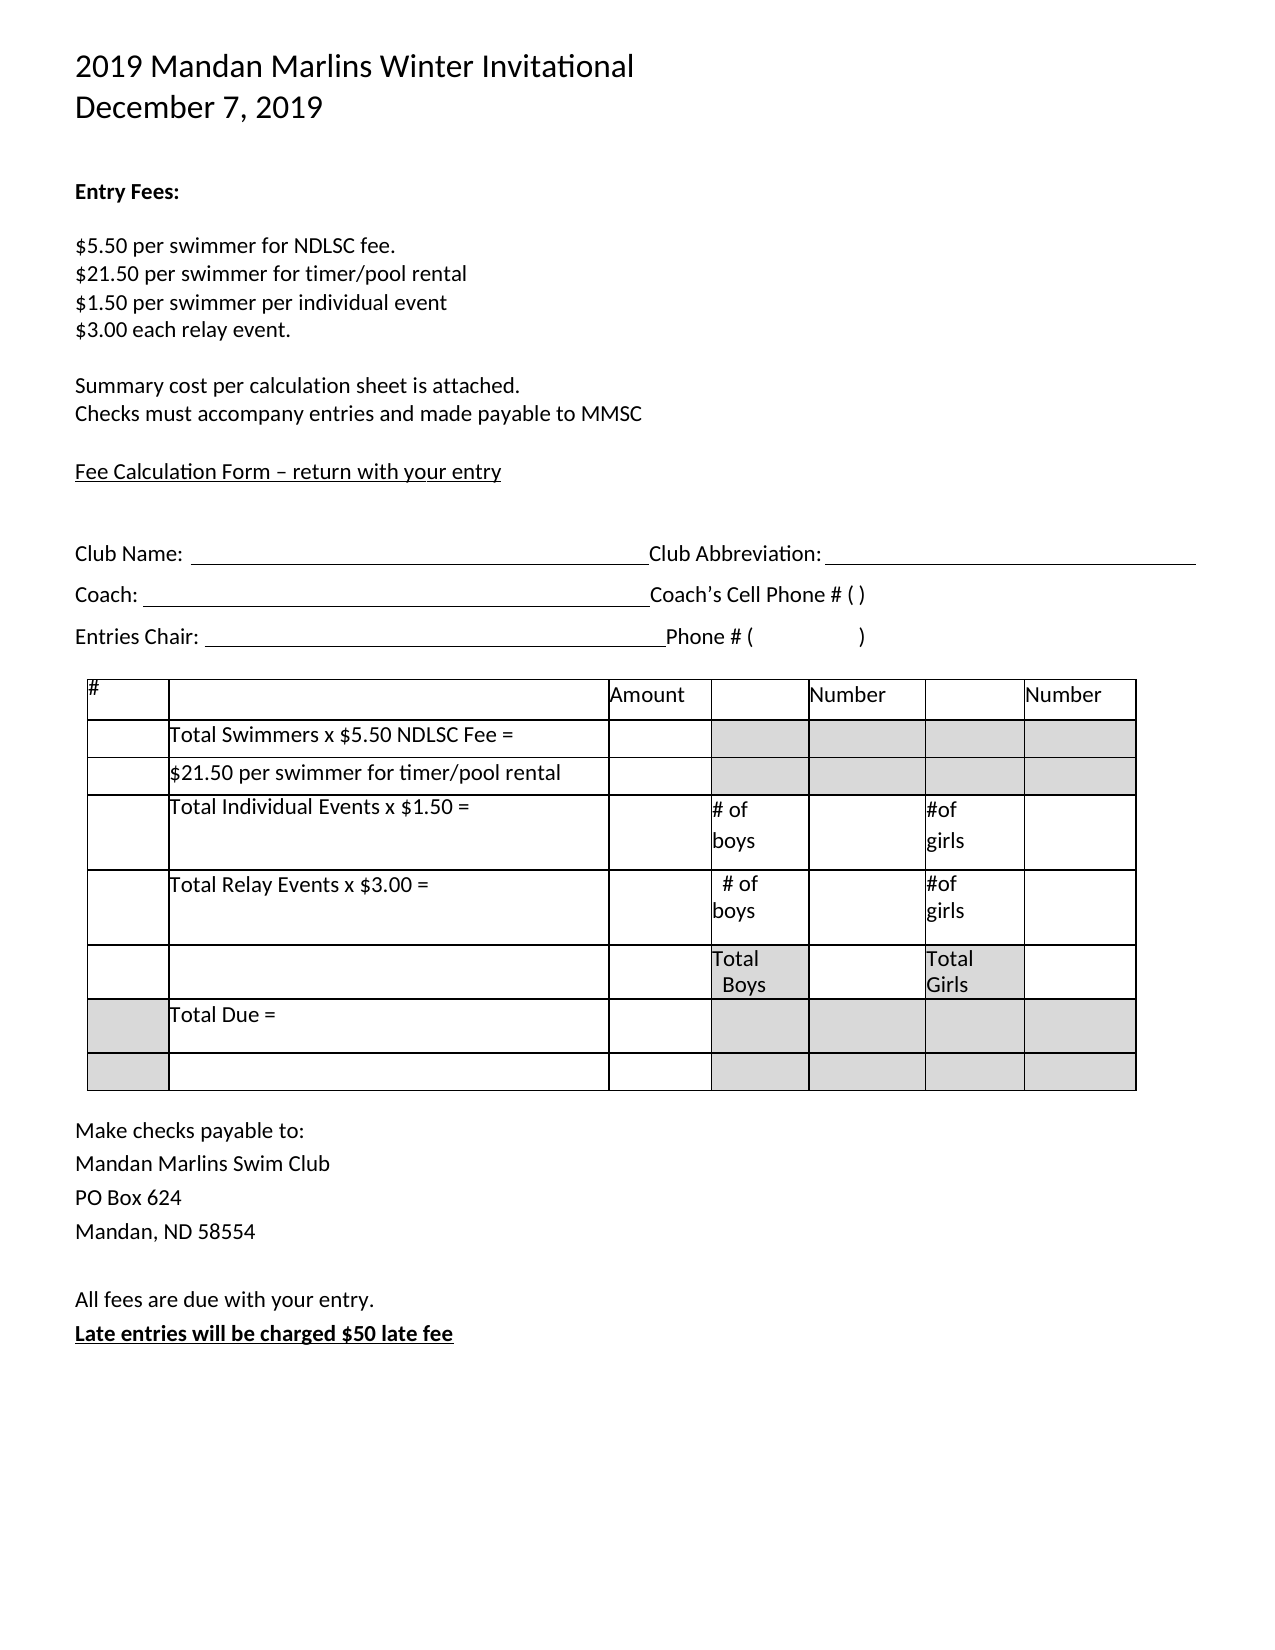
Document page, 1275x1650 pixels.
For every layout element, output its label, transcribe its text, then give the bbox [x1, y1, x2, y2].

table_cell [610, 796, 711, 869]
table_cell [810, 1000, 925, 1052]
table_cell [1025, 946, 1135, 998]
table_cell [810, 1054, 925, 1090]
text Mandan Marlins Swim Club [75, 1149, 1175, 1178]
table_cell [810, 721, 925, 756]
table_cell [88, 721, 168, 756]
table_cell [1025, 796, 1135, 869]
table_cell [610, 1000, 711, 1052]
table_header # [88, 680, 168, 719]
table_cell [88, 871, 168, 944]
table_cell [88, 758, 168, 794]
table_cell Total Swimmers x $5.50 NDLSC Fee = [170, 721, 608, 756]
table_header Amount [610, 680, 711, 719]
table_cell $21.50 per swimmer for timer/pool rental [170, 758, 608, 794]
text Entries Chair: Phone # ( ) [75, 609, 1175, 650]
table_cell [88, 946, 168, 998]
table_cell [926, 1054, 1024, 1090]
table_cell #of girls [926, 796, 1024, 869]
text Checks must accompany entries and made payable to MMSC [75, 399, 1175, 427]
table_cell [88, 796, 168, 869]
text $5.50 per swimmer for NDLSC fee. [75, 232, 1175, 259]
table_cell [1025, 871, 1135, 944]
table_cell [1025, 1000, 1135, 1052]
table_cell [926, 721, 1024, 756]
table_cell [1025, 721, 1135, 756]
table_cell [926, 1000, 1024, 1052]
text Fee Calculation Form – return with your entry [75, 455, 1200, 485]
table_cell [712, 1000, 808, 1052]
table_cell [712, 721, 808, 756]
table_cell Total Boys [712, 946, 808, 998]
table_cell # of boys [712, 871, 808, 944]
table_cell [810, 871, 925, 944]
text Summary cost per calculation sheet is attached. [75, 372, 1175, 399]
text Late entries will be charged $50 late fee [75, 1319, 1175, 1347]
table_cell Total Individual Events x $1.50 = [170, 796, 608, 869]
text Mandan, ND 58554 [75, 1217, 1175, 1245]
table_cell [88, 1000, 168, 1052]
table_cell [170, 1054, 608, 1090]
table_cell [170, 946, 608, 998]
table_cell [88, 1054, 168, 1090]
table_cell Total Relay Events x $3.00 = [170, 871, 608, 944]
text PO Box 624 [75, 1183, 1175, 1211]
text Entry Fees: [75, 180, 1175, 205]
table_cell [610, 1054, 711, 1090]
table_header [712, 680, 808, 719]
text Coach: Coach’s Cell Phone # ( ) [75, 567, 1175, 608]
table_header [926, 680, 1024, 719]
table_cell [610, 758, 711, 794]
table_cell [1025, 1054, 1135, 1090]
text $1.50 per swimmer per individual event [75, 288, 1175, 316]
text $3.00 each relay event. [75, 316, 1175, 344]
table_cell # of boys [712, 796, 808, 869]
table_cell [810, 758, 925, 794]
table_header Number [1025, 680, 1135, 719]
table_cell [712, 1054, 808, 1090]
table_cell [610, 871, 711, 944]
text All fees are due with your entry. [75, 1285, 1175, 1313]
table_header Number [810, 680, 925, 719]
text Make checks payable to: [75, 1116, 1175, 1144]
table_cell [610, 946, 711, 998]
table_cell [712, 758, 808, 794]
table_cell [1025, 758, 1135, 794]
text $21.50 per swimmer for timer/pool rental [75, 259, 1175, 288]
table_cell [810, 796, 925, 869]
table_cell [926, 758, 1024, 794]
table_cell [610, 721, 711, 756]
table_cell [810, 946, 925, 998]
table_cell Total Girls [926, 946, 1024, 998]
table_header [170, 680, 608, 719]
table_cell Total Due = [170, 1000, 608, 1052]
table_cell #of girls [926, 871, 1024, 944]
text Club Name: Club Abbreviation: [75, 538, 1175, 566]
